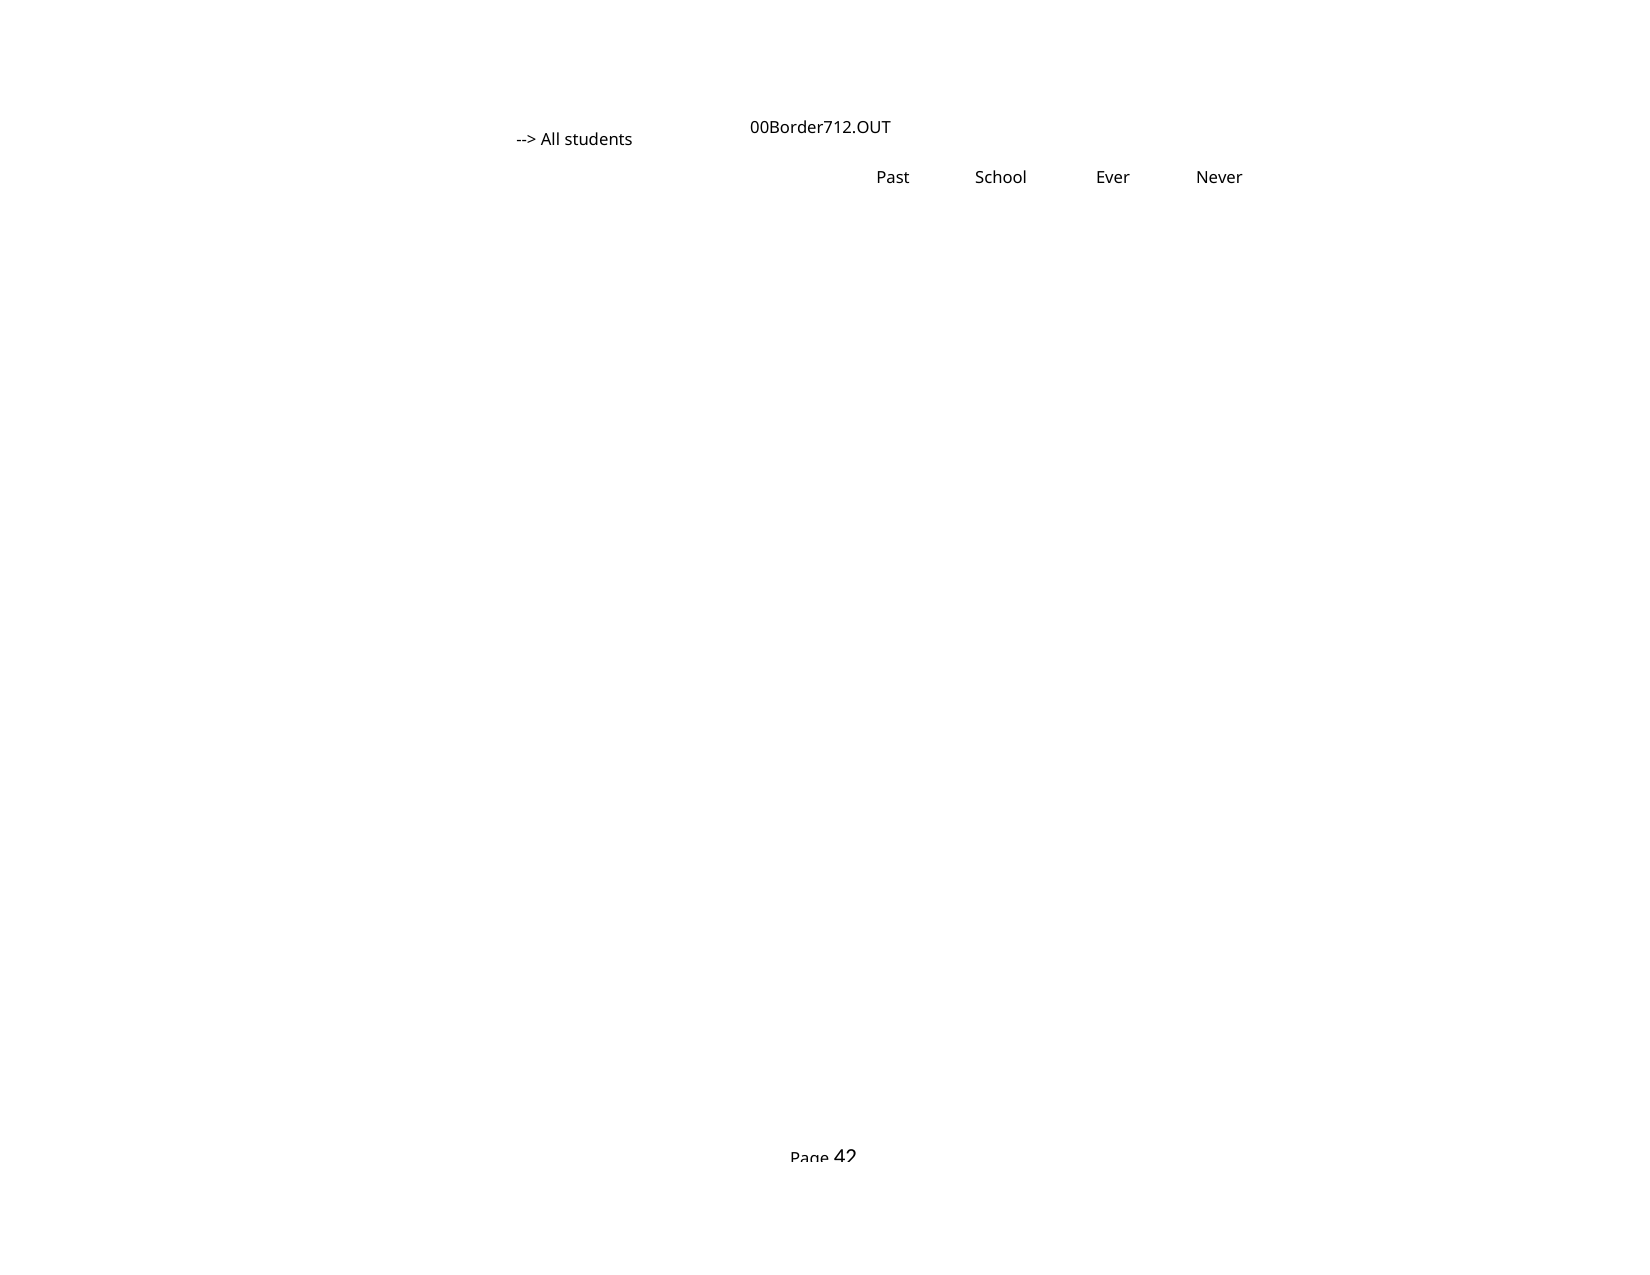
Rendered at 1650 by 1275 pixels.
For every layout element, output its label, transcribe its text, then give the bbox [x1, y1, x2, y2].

text Past School Ever Never [876, 166, 1417, 188]
text --> All students [516, 132, 1417, 149]
